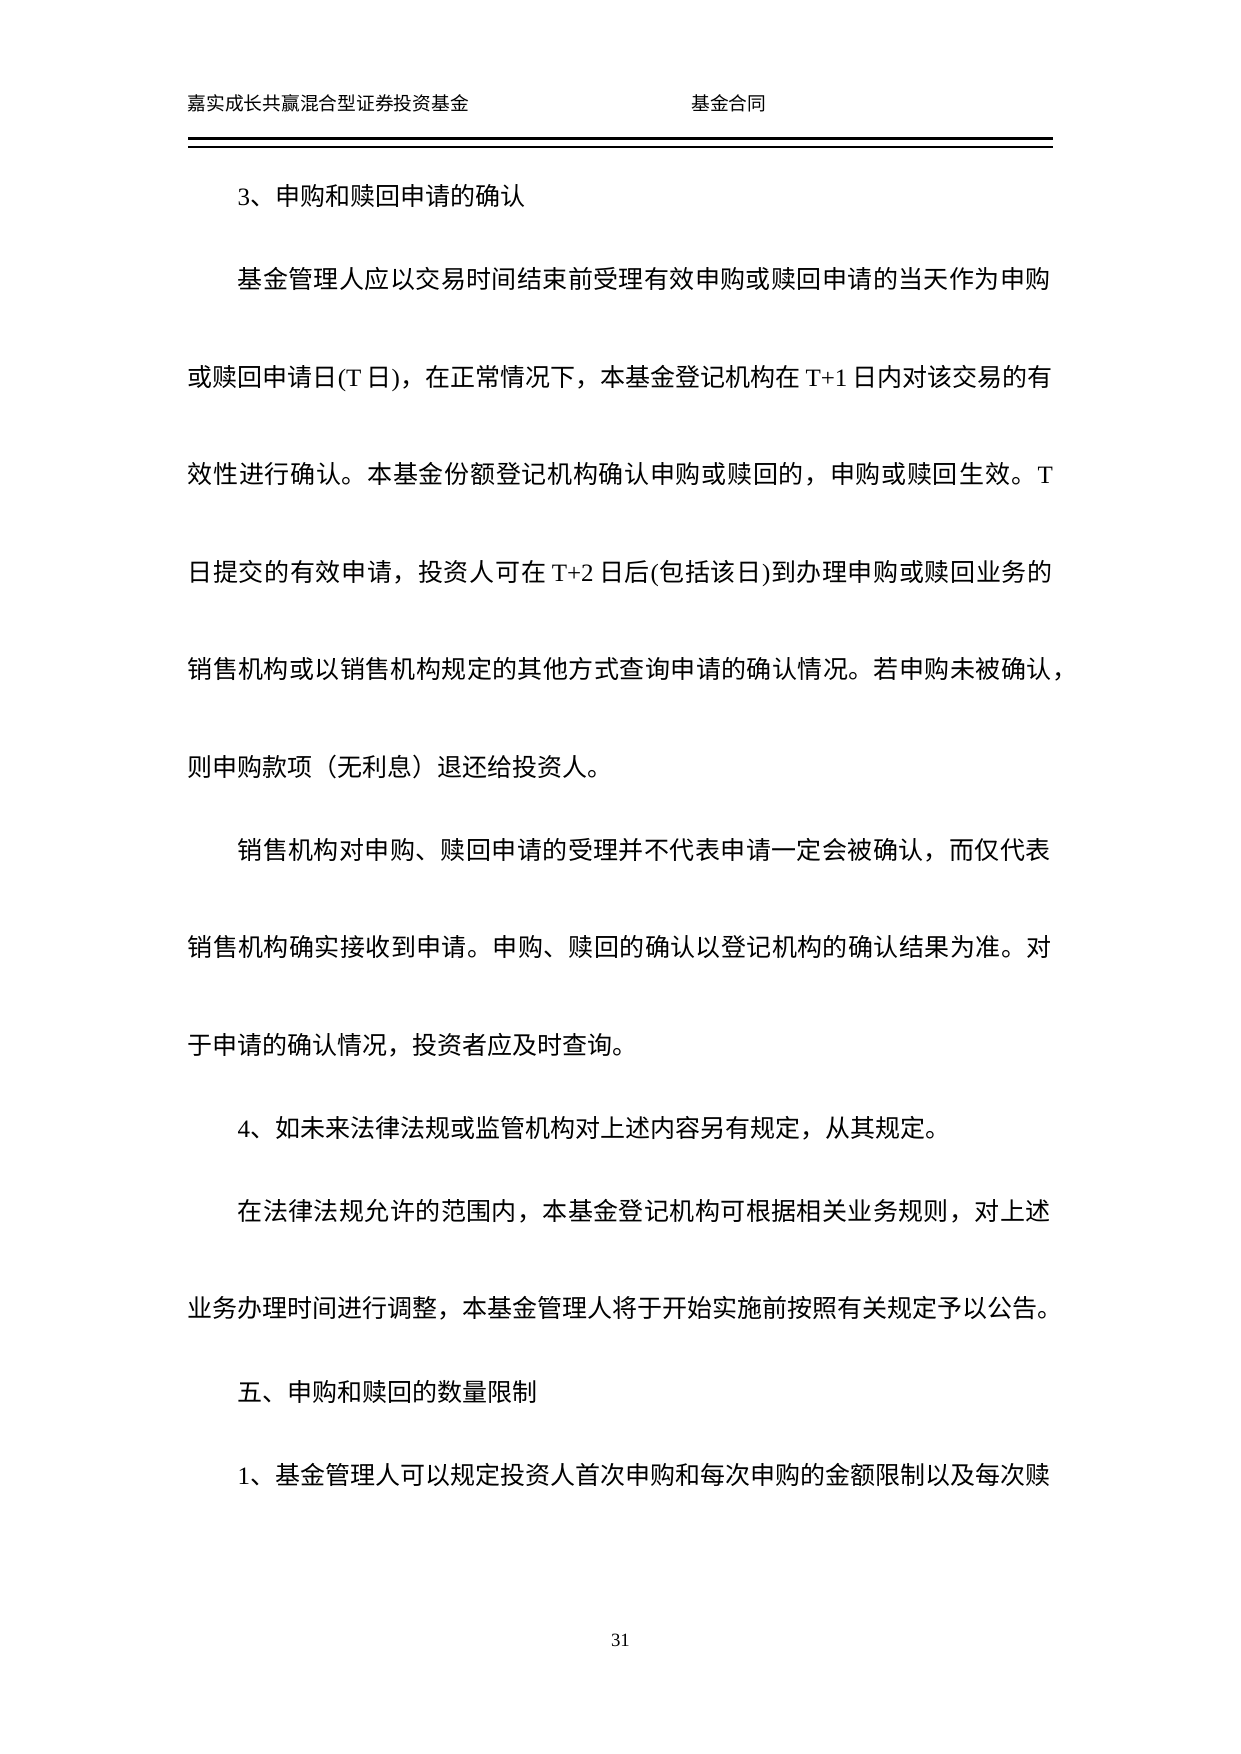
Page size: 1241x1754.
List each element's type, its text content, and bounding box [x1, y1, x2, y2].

text 4、如未来法律法规或监管机构对上述内容另有规定，从其规定。 [187, 1094, 1053, 1159]
text 在法律法规允许的范围内，本基金登记机构可根据相关业务规则，对上述业务办理时间进行调整，本基金管理人将于开始实施前按照有关规定予以公告。 [187, 1177, 1053, 1339]
text 销售机构对申购、赎回申请的受理并不代表申请一定会被确认，而仅代表销售机构确实接收到申请。申购、赎回的确认以登记机构的确认结果为准。对于申请的确认情况，投资者应及时查询。 [187, 816, 1053, 1076]
text 3、申购和赎回申请的确认 [187, 162, 1053, 227]
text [187, 1441, 1053, 1506]
text 五、申购和赎回的数量限制 [187, 1358, 1053, 1423]
text 基金管理人应以交易时间结束前受理有效申购或赎回申请的当天作为申购或赎回申请日(T日)，在正常情况下，本基金登记机构在T+1日内对该交易的有效性进行确认。本基金份额登记机构确认申购或赎回的，申购或赎回生效。T日提交的有效申请，投资人可在T+2日后(包括该日)到办理申购或赎回业务的销售机构或以销售机构规定的其他方式查询申请的确认情况。若申购未被确认，则申购款项（无利息）退还给投资人。 [187, 245, 1053, 798]
